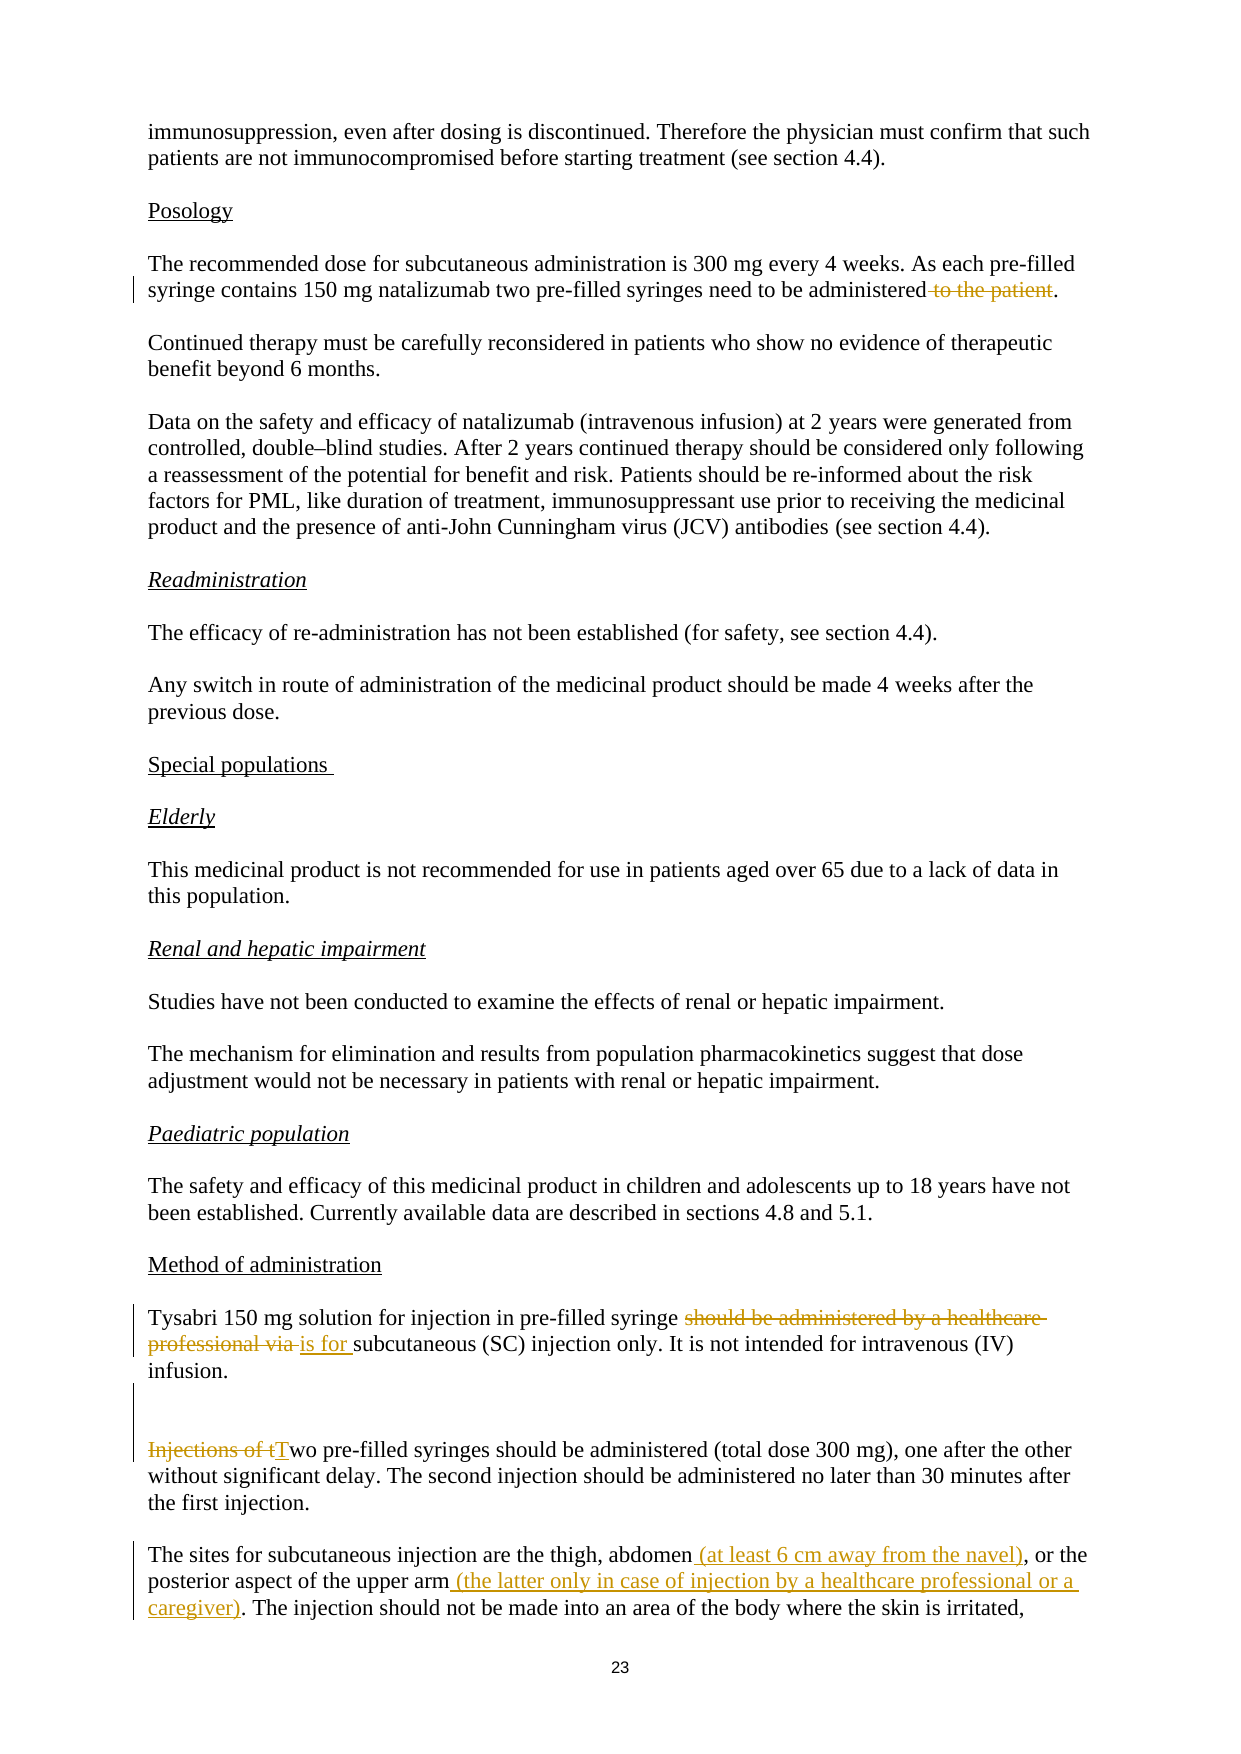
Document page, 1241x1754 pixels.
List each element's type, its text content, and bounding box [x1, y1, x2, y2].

text The recommended dose for subcutaneous administration is 300 mg every 4 weeks. As each pre-filled syringe contains 150 mg natalizumab two pre-filled syringes need to be administered. [148, 250, 1092, 303]
text Any switch in route of administration of the medicinal product should be made 4 weeks after the previous dose. [148, 672, 1092, 724]
text Readministration [148, 566, 1092, 592]
text Data on the safety and efficacy of natalizumab (intravenous infusion) at 2 years were generated from controlled, double–blind studies. After 2 years continued therapy should be considered only following a reassessment of the potential for benefit and risk. Patients should be re-informed about the risk factors for PML, like duration of treatment, immunosuppressant use prior to receiving the medicinal product and the presence of anti-John Cunningham virus (JCV) antibodies (see section 4.4). [148, 408, 1092, 540]
text Continued therapy must be carefully reconsidered in patients who show no evidence of therapeutic benefit beyond 6 months. [148, 329, 1092, 382]
text This medicinal product is not recommended for use in patients aged over 65 due to a lack of data in this population. [148, 856, 1092, 909]
text Method of administration [148, 1251, 1092, 1278]
text Paediatric population [148, 1119, 1092, 1146]
text Posology [148, 197, 1092, 223]
text Studies have not been conducted to examine the effects of renal or hepatic impairment. [148, 988, 1092, 1014]
text Tysabri 150 mg solution for injection in pre-filled syringe subcutaneous (SC) injection only. It is not intended for intravenous (IV) infusion. [148, 1304, 1092, 1383]
text The safety and efficacy of this medicinal product in children and adolescents up to 18 years have not been established. Currently available data are described in sections 4.8 and 5.1. [148, 1172, 1092, 1225]
text The mechanism for elimination and results from population pharmacokinetics suggest that dose adjustment would not be necessary in patients with renal or hepatic impairment. [148, 1041, 1092, 1093]
text Elderly [148, 803, 1092, 830]
text Special populations [148, 751, 1092, 777]
text wo pre-filled syringes should be administered (total dose 300 mg), one after the other without significant delay. The second injection should be administered no later than 30 minutes after the first injection. [148, 1436, 1092, 1515]
text Renal and hepatic impairment [148, 935, 1092, 961]
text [148, 1541, 1092, 1620]
text The efficacy of re-administration has not been established (for safety, see section 4.4). [148, 619, 1092, 645]
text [148, 118, 1092, 171]
